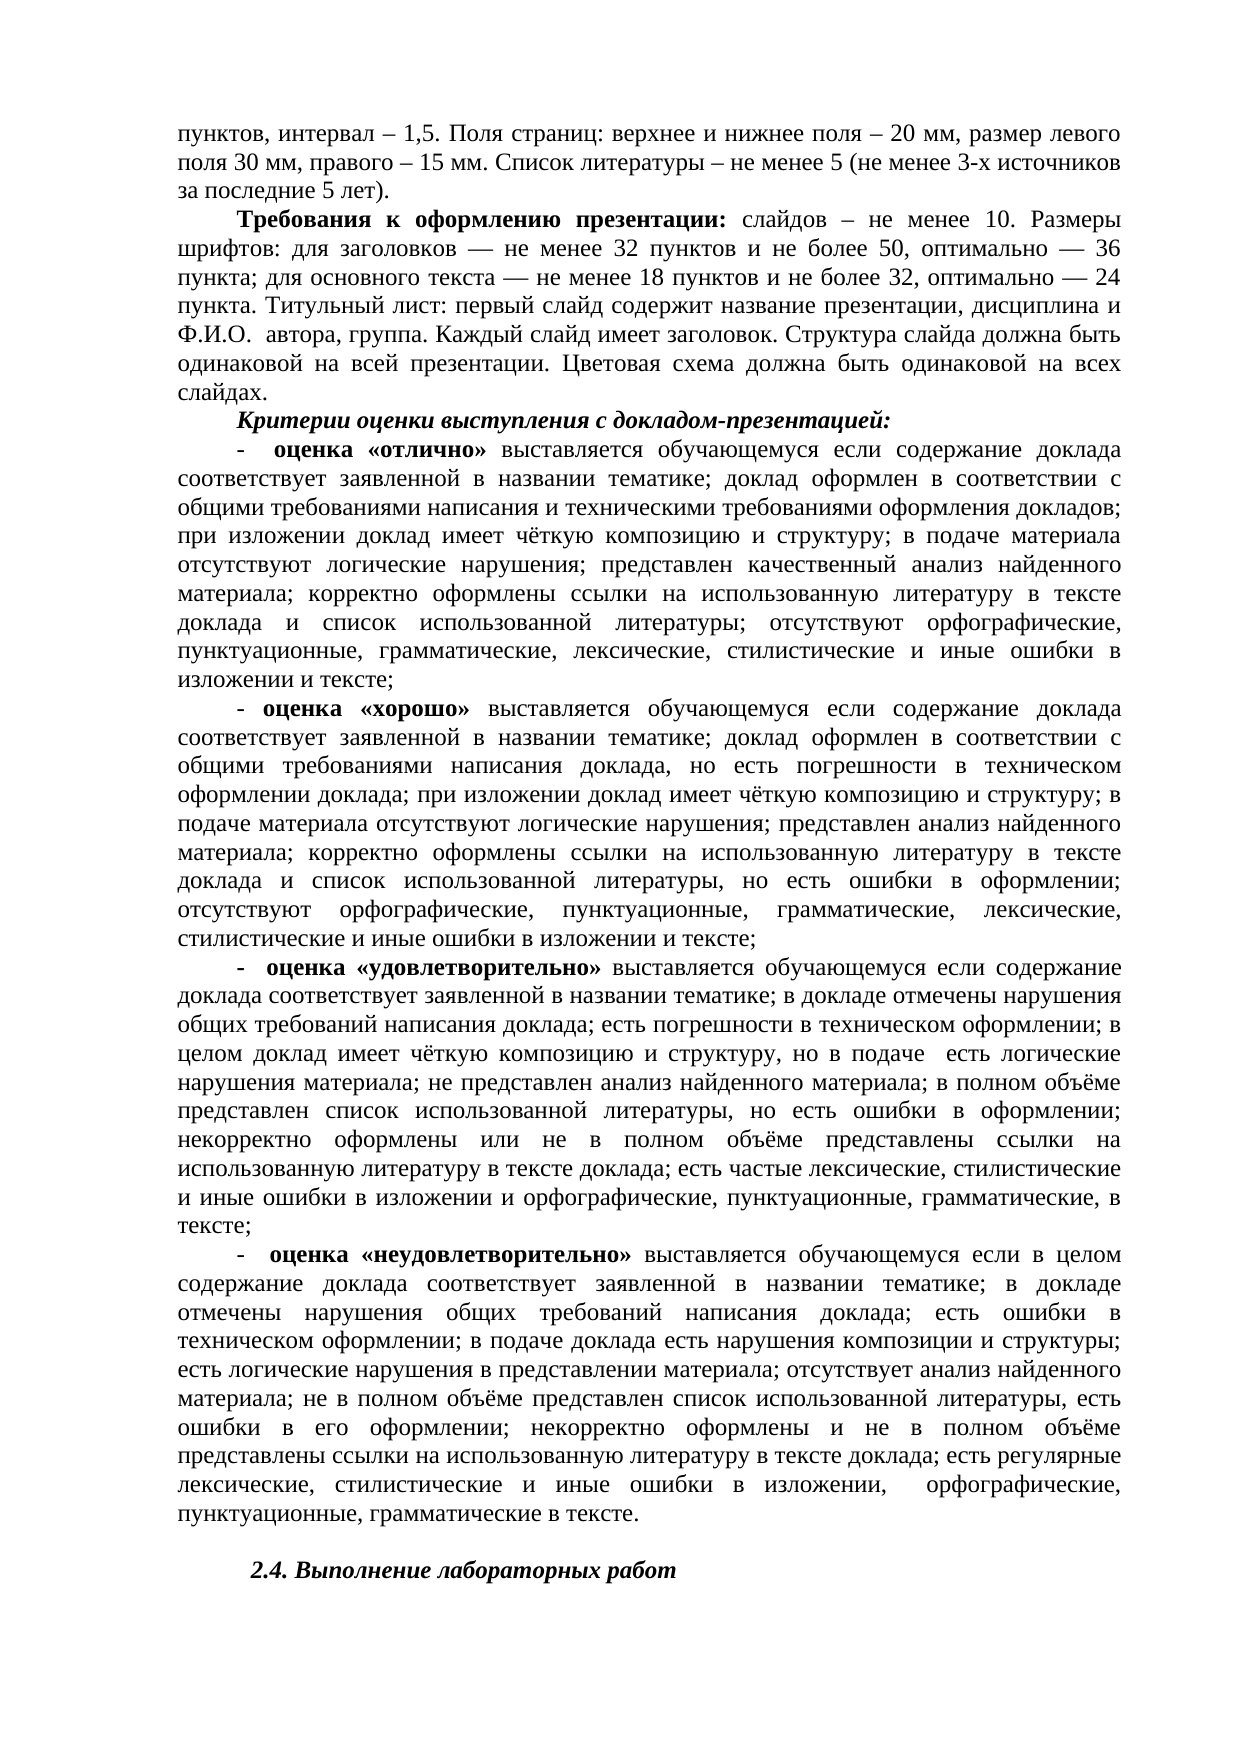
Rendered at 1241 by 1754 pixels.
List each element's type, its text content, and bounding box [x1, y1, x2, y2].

text Требования к оформлению презентации: слайдов – не менее 10. Размеры шрифтов: для заголовков — не менее 32 пунктов и не более 50, оптимально — 36 пункта; для основного текста — не менее 18 пунктов и не более 32, оптимально — 24 пункта. Титульный лист: первый слайд содержит название презентации, дисциплина и Ф.И.О. автора, группа. Каждый слайд имеет заголовок. Структура слайда должна быть одинаковой на всей презентации. Цветовая схема должна быть одинаковой на всех слайдах. [177, 204, 1122, 406]
text Критерии оценки выступления с докладом-презентацией: [177, 406, 1122, 434]
text 2.4. Выполнение лабораторных работ [177, 1556, 1122, 1584]
text - оценка «хорошо» выставляется обучающемуся если содержание доклада соответствует заявленной в названии тематике; доклад оформлен в соответствии с общими требованиями написания доклада, но есть погрешности в техническом оформлении доклада; при изложении доклад имеет чёткую композицию и структуру; в подаче материала отсутствуют логические нарушения; представлен анализ найденного материала; корректно оформлены ссылки на использованную литературу в тексте доклада и список использованной литературы, но есть ошибки в оформлении; отсутствуют орфографические, пунктуационные, грамматические, лексические, стилистические и иные ошибки в изложении и тексте; [177, 693, 1122, 952]
text - оценка «неудовлетворительно» выставляется обучающемуся если в целом содержание доклада соответствует заявленной в названии тематике; в докладе отмечены нарушения общих требований написания доклада; есть ошибки в техническом оформлении; в подаче доклада есть нарушения композиции и структуры; есть логические нарушения в представлении материала; отсутствует анализ найденного материала; не в полном объёме представлен список использованной литературы, есть ошибки в его оформлении; некорректно оформлены и не в полном объёме представлены ссылки на использованную литературу в тексте доклада; есть регулярные лексические, стилистические и иные ошибки в изложении, орфографические, пунктуационные, грамматические в тексте. [177, 1239, 1122, 1527]
text - оценка «отлично» выставляется обучающемуся если содержание доклада соответствует заявленной в названии тематике; доклад оформлен в соответствии с общими требованиями написания и техническими требованиями оформления докладов; при изложении доклад имеет чёткую композицию и структуру; в подаче материала отсутствуют логические нарушения; представлен качественный анализ найденного материала; корректно оформлены ссылки на использованную литературу в тексте доклада и список использованной литературы; отсутствуют орфографические, пунктуационные, грамматические, лексические, стилистические и иные ошибки в изложении и тексте; [177, 434, 1122, 693]
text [177, 118, 1122, 204]
text - оценка «удовлетворительно» выставляется обучающемуся если содержание доклада соответствует заявленной в названии тематике; в докладе отмечены нарушения общих требований написания доклада; есть погрешности в техническом оформлении; в целом доклад имеет чёткую композицию и структуру, но в подаче есть логические нарушения материала; не представлен анализ найденного материала; в полном объёме представлен список использованной литературы, но есть ошибки в оформлении; некорректно оформлены или не в полном объёме представлены ссылки на использованную литературу в тексте доклада; есть частые лексические, стилистические и иные ошибки в изложении и орфографические, пунктуационные, грамматические, в тексте; [177, 952, 1122, 1239]
